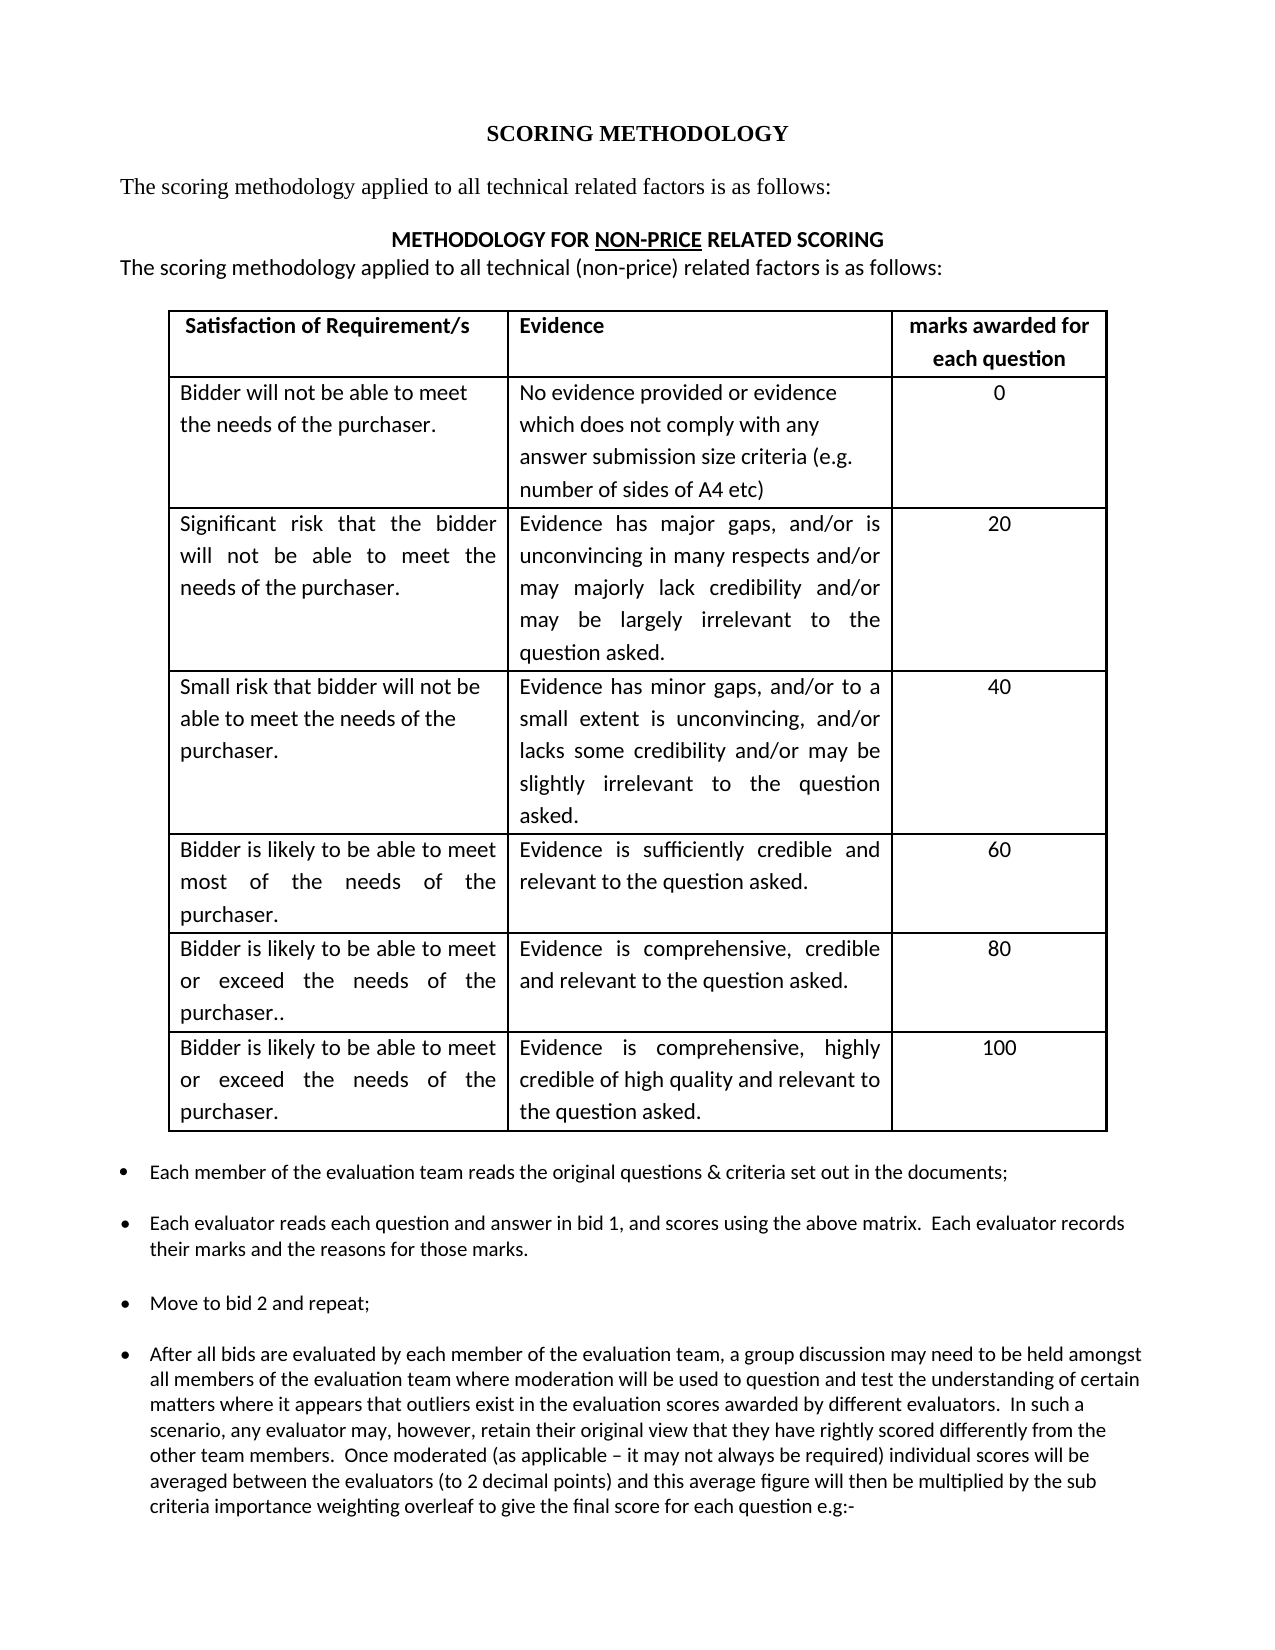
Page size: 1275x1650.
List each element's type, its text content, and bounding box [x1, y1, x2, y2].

list Each member of the evaluation team reads the original questions & criteria set out in the documents; [120, 1159, 1155, 1185]
table_cell No evidence provided or evidence which does not comply with any answer submission size criteria (e.g. number of sides of A4 etc) [509, 378, 891, 507]
table_cell 100 [893, 1033, 1105, 1129]
text • Move to bid 2 and repeat; [120, 1290, 1155, 1315]
table_cell 20 [893, 509, 1105, 670]
text • After all bids are evaluated by each member of the evaluation team, a group discussion may need to be held amongst all members of the evaluation team where moderation will be used to question and test the understanding of certain matters where it appears that outliers exist in the evaluation scores awarded by different evaluators. In such a scenario, any evaluator may, however, retain their original view that they have rightly scored differently from the other team members. Once moderated (as applicable – it may not always be required) individual scores will be averaged between the evaluators (to 2 decimal points) and this average figure will then be multiplied by the sub criteria importance weighting overleaf to give the final score for each question e.g:- [120, 1341, 1155, 1519]
table_cell Evidence is comprehensive, credible and relevant to the question asked. [509, 934, 891, 1031]
table_cell 80 [893, 934, 1105, 1031]
table_cell Bidder will not be able to meet the needs of the purchaser. [170, 378, 507, 507]
table_cell Significant risk that the bidder will not be able to meet the needs of the purchaser. [170, 509, 507, 670]
text The scoring methodology applied to all technical related factors is as follows: [120, 173, 1155, 199]
text SCORING METHODOLOGY [120, 120, 1155, 146]
table_cell Evidence has minor gaps, and/or to a small extent is unconvincing, and/or lacks some credibility and/or may be slightly irrelevant to the question asked. [509, 672, 891, 833]
table_cell 0 [893, 378, 1105, 507]
table_header Evidence [509, 312, 891, 376]
text METHODOLOGY FOR NON-PRICE RELATED SCORING [120, 225, 1155, 253]
table_cell Small risk that bidder will not be able to meet the needs of the purchaser. [170, 672, 507, 833]
table_cell Evidence is sufficiently credible and relevant to the question asked. [509, 835, 891, 932]
text The scoring methodology applied to all technical (non-price) related factors is as follows: [120, 253, 1155, 281]
table_cell 40 [893, 672, 1105, 833]
table_cell Evidence is comprehensive, highly credible of high quality and relevant to the question asked. [509, 1033, 891, 1129]
table_cell Evidence has major gaps, and/or is unconvincing in many respects and/or may majorly lack credibility and/or may be largely irrelevant to the question asked. [509, 509, 891, 670]
table_cell Bidder is likely to be able to meet or exceed the needs of the purchaser. [170, 1033, 507, 1129]
table_header marks awarded for each question [893, 312, 1105, 376]
table_cell Bidder is likely to be able to meet or exceed the needs of the purchaser.. [170, 934, 507, 1031]
table_cell Bidder is likely to be able to meet most of the needs of the purchaser. [170, 835, 507, 932]
text • Each evaluator reads each question and answer in bid 1, and scores using the above matrix. Each evaluator records their marks and the reasons for those marks. [120, 1210, 1155, 1290]
table_header Satisfaction of Requirement/s [170, 312, 507, 376]
table_cell 60 [893, 835, 1105, 932]
